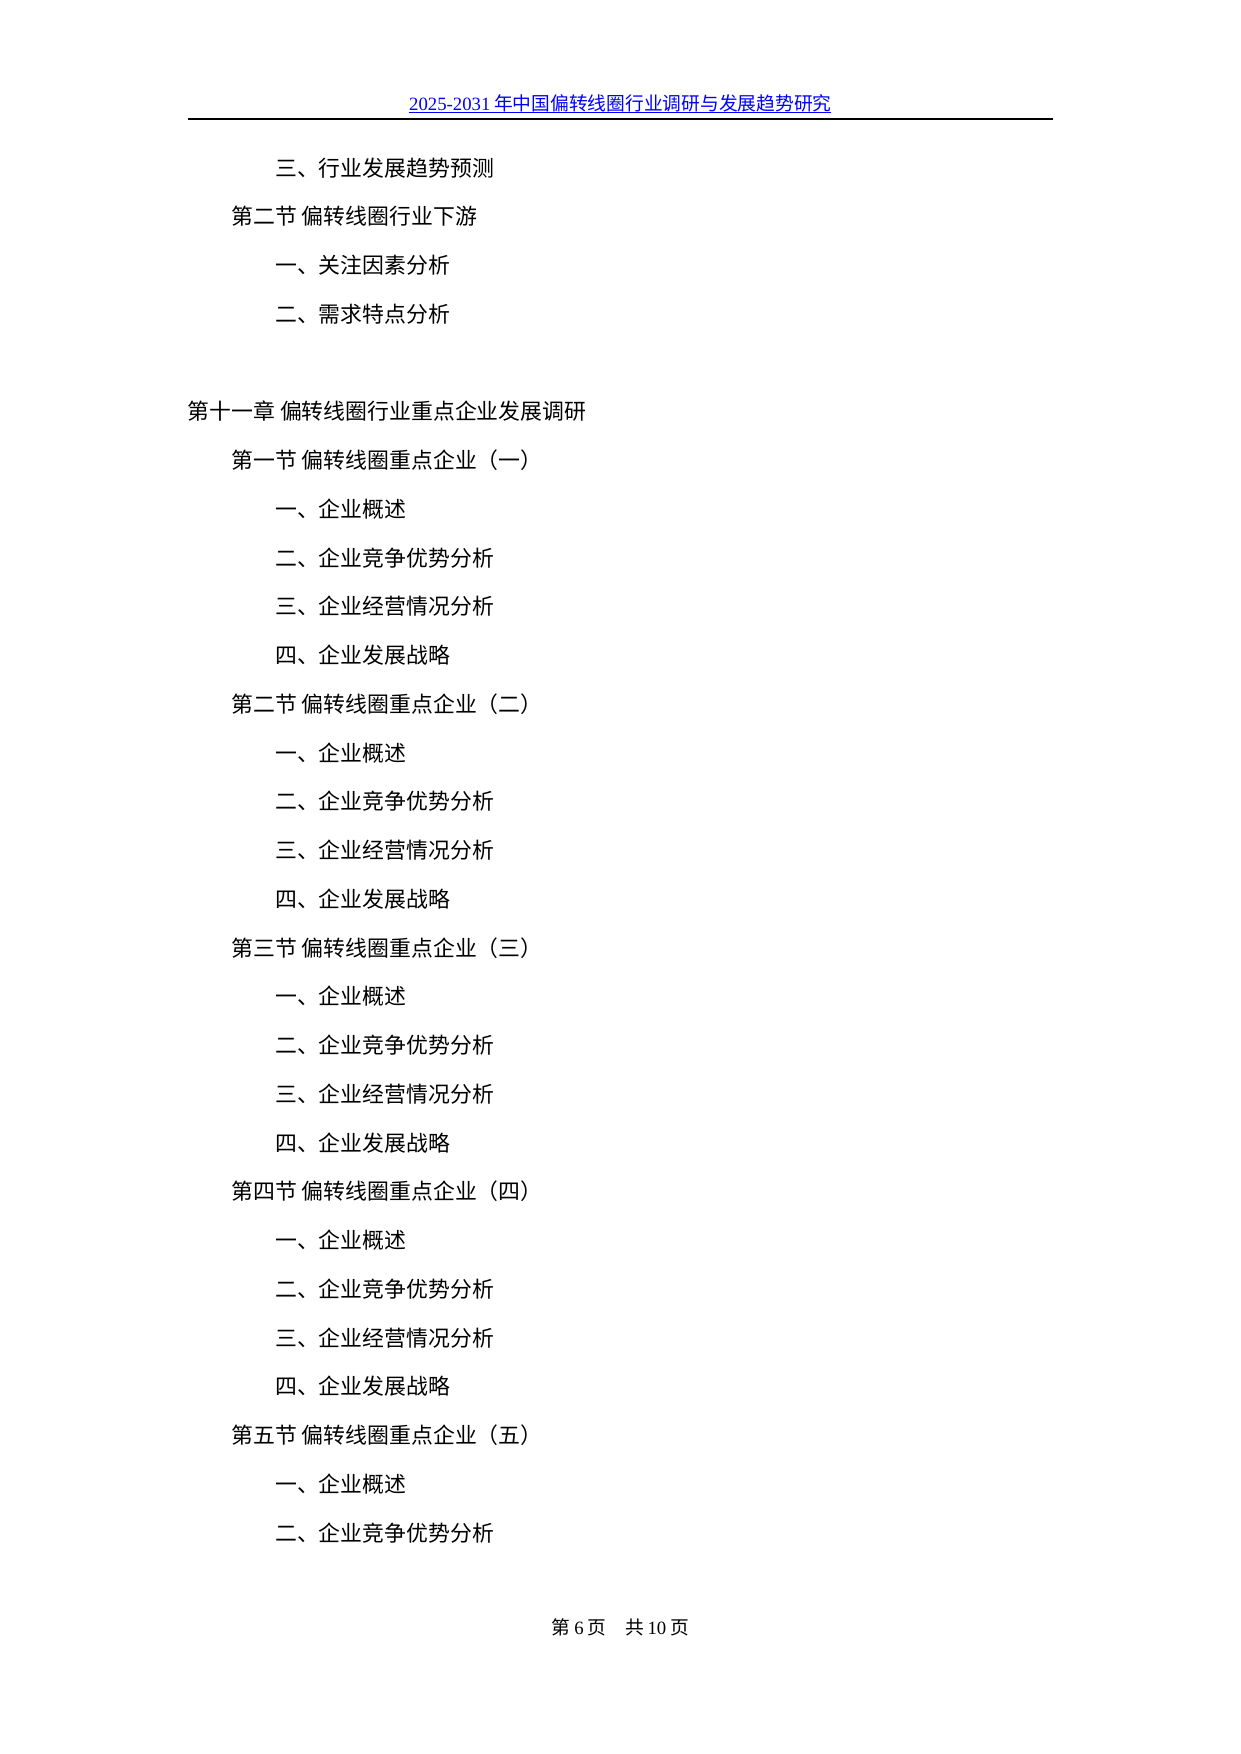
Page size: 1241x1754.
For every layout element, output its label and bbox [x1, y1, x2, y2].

text [187, 150, 1053, 1548]
